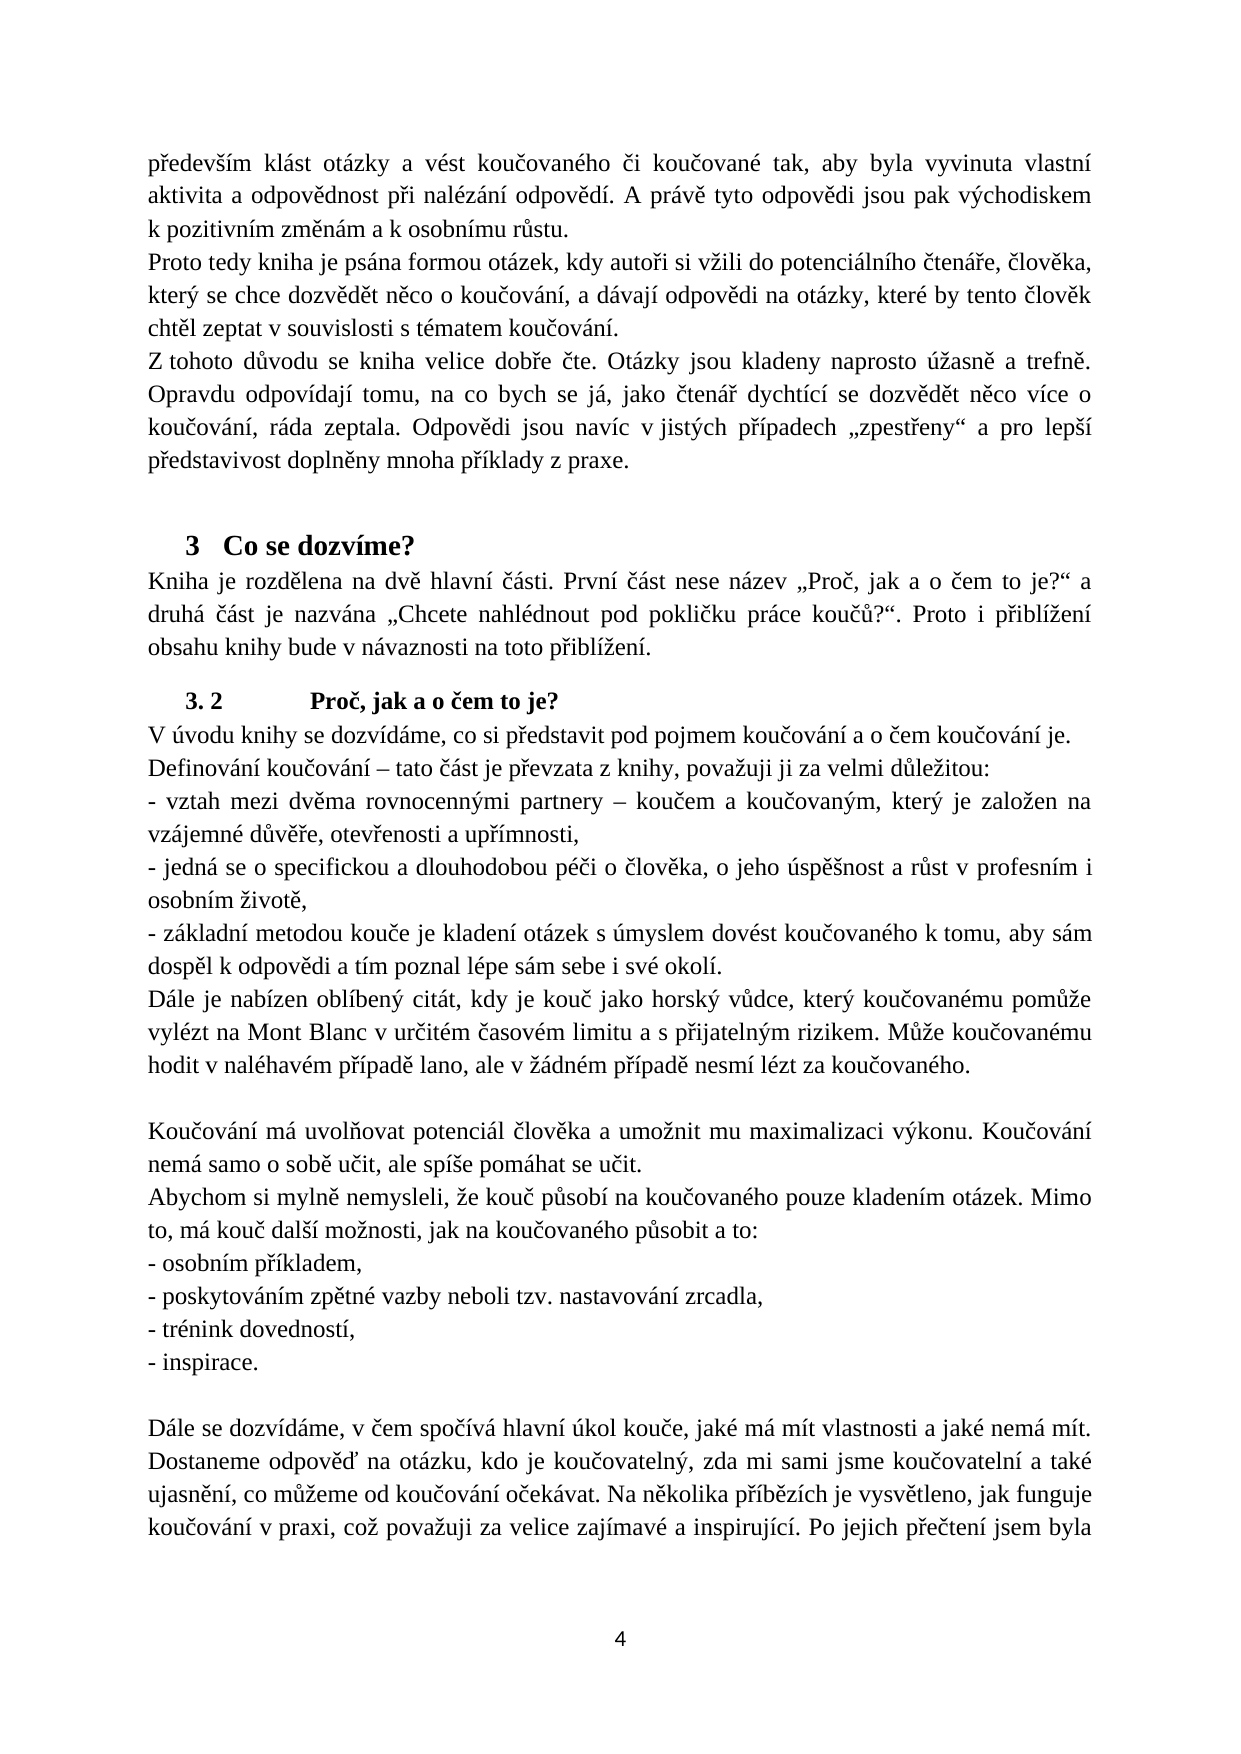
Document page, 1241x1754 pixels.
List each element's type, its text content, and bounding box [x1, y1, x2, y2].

subtitle Proč, jak a o čem to je? [185, 686, 1093, 715]
text - poskytováním zpětné vazby neboli tzv. nastavování zrcadla, [148, 1281, 1093, 1310]
text V úvodu knihy se dozvídáme, co si představit pod pojmem koučování a o čem koučování je. [148, 720, 1093, 749]
text Definování koučování – tato část je převzata z knihy, považuji ji za velmi důležitou: [148, 753, 1093, 782]
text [148, 1413, 1093, 1541]
text Dále je nabízen oblíbený citát, kdy je kouč jako horský vůdce, který koučovanému pomůže vylézt na Mont Blanc v určitém časovém limitu a s přijatelným rizikem. Může koučovanému hodit v naléhavém případě lano, ale v žádném případě nesmí lézt za koučovaného. [148, 984, 1093, 1079]
text - základní metodou kouče je kladení otázek s úmyslem dovést koučovaného k tomu, aby sám dospěl k odpovědi a tím poznal lépe sám sebe i své okolí. [148, 918, 1093, 980]
text Proto tedy kniha je psána formou otázek, kdy autoři si vžili do potenciálního čtenáře, člověka, který se chce dozvědět něco o koučování, a dávají odpovědi na otázky, které by tento člověk chtěl zeptat v souvislosti s tématem koučování. [148, 247, 1093, 341]
subtitle Co se dozvíme? [185, 528, 1093, 561]
text Z tohoto důvodu se kniha velice dobře čte. Otázky jsou kladeny naprosto úžasně a trefně. Opravdu odpovídají tomu, na co bych se já, jako čtenář dychtící se dozvědět něco více o koučování, ráda zeptala. Odpovědi jsou navíc v jistých případech „zpestřeny“ a pro lepší představivost doplněny mnoha příklady z praxe. [148, 346, 1093, 473]
text Koučování má uvolňovat potenciál člověka a umožnit mu maximalizaci výkonu. Koučování nemá samo o sobě učit, ale spíše pomáhat se učit. [148, 1116, 1093, 1178]
text - vztah mezi dvěma rovnocennými partnery – koučem a koučovaným, který je založen na vzájemné důvěře, otevřenosti a upřímnosti, [148, 786, 1093, 848]
text Kniha je rozdělena na dvě hlavní části. První část nese název „Proč, jak a o čem to je?“ a druhá část je nazvána „Chcete nahlédnout pod pokličku práce koučů?“. Proto i přiblížení obsahu knihy bude v návaznosti na toto přiblížení. [148, 566, 1093, 661]
text - jedná se o specifickou a dlouhodobou péči o člověka, o jeho úspěšnost a růst v profesním i osobním životě, [148, 852, 1093, 914]
text - trénink dovedností, [148, 1314, 1093, 1343]
text Abychom si mylně nemysleli, že kouč působí na koučovaného pouze kladením otázek. Mimo to, má kouč další možnosti, jak na koučovaného působit a to: [148, 1182, 1093, 1244]
text - inspirace. [148, 1347, 1093, 1376]
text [148, 148, 1093, 242]
text - osobním příkladem, [148, 1248, 1093, 1277]
